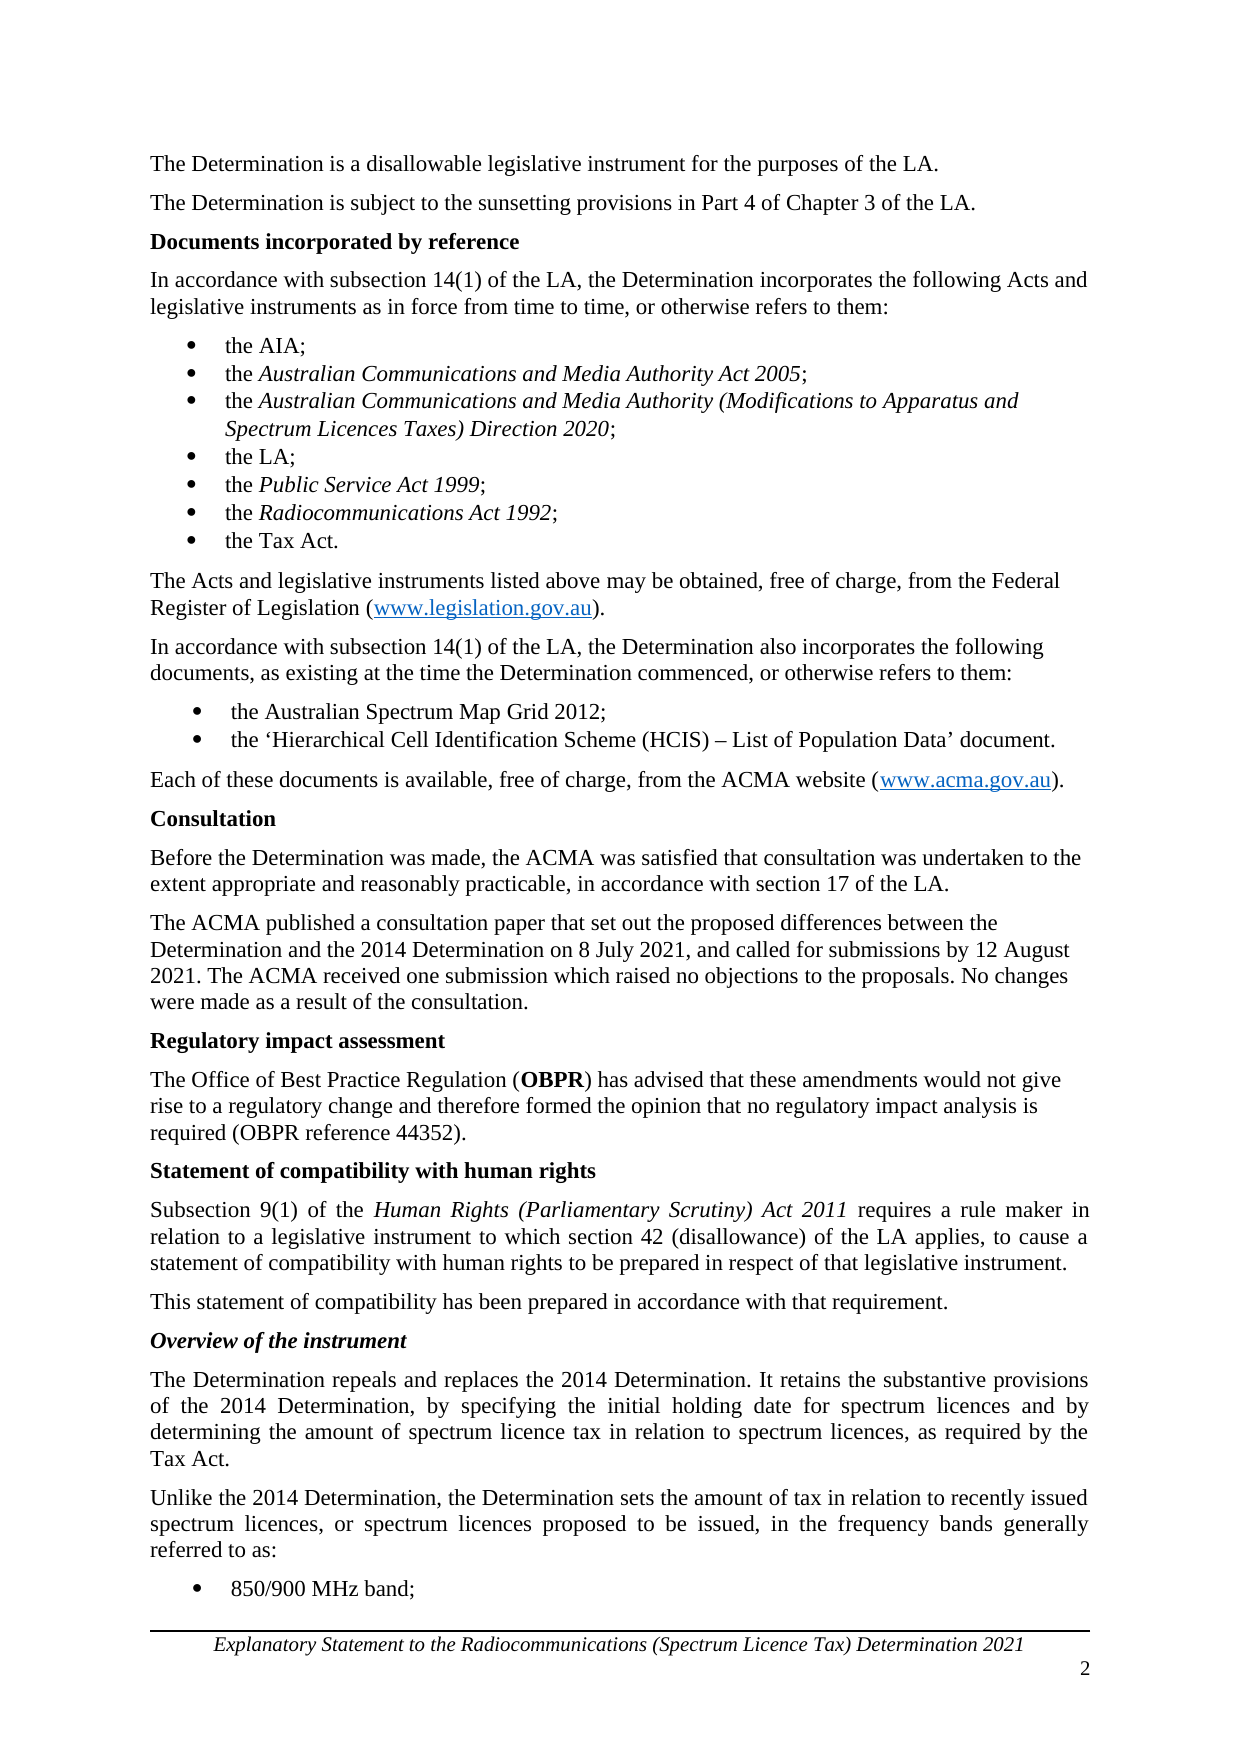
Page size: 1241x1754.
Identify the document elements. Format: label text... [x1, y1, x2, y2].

text Subsection 9(1) of the Human Rights (Parliamentary Scrutiny) Act 2011 requires a rule maker in relation to a legislative instrument to which section 42 (disallowance) of the LA applies, to cause a statement of compatibility with human rights to be prepared in respect of that legislative instrument. [150, 1196, 1090, 1276]
text In accordance with subsection 14(1) of the LA, the Determination incorporates the following Acts and legislative instruments as in force from time to time, or otherwise refers to them: [150, 267, 1090, 319]
list the Public Service Act 1999; [187, 471, 1090, 498]
text The Acts and legislative instruments listed above may be obtained, free of charge, from the Federal Register of Legislation (www.legislation.gov.au). [150, 568, 1090, 620]
text Regulatory impact assessment [150, 1027, 1090, 1053]
text The Determination repeals and replaces the 2014 Determination. It retains the substantive provisions of the 2014 Determination, by specifying the initial holding date for spectrum licences and by determining the amount of spectrum licence tax in relation to spectrum licences, as required by the Tax Act. [150, 1366, 1090, 1471]
text Unlike the 2014 Determination, the Determination sets the amount of tax in relation to recently issued spectrum licences, or spectrum licences proposed to be issued, in the frequency bands generally referred to as: [150, 1484, 1090, 1563]
text The Determination is subject to the sunsetting provisions in Part 4 of Chapter 3 of the LA. [150, 189, 1090, 215]
list the Australian Communications and Media Authority (Modifications to Apparatus and Spectrum Licences Taxes) Direction 2020; [187, 388, 1090, 442]
list the LA; [187, 443, 1090, 470]
text The Office of Best Practice Regulation (OBPR) has advised that these amendments would not give rise to a regulatory change and therefore formed the opinion that no regulatory impact analysis is required (OBPR reference 44352). [150, 1066, 1090, 1145]
text Overview of the instrument [150, 1327, 1090, 1353]
text The ACMA published a consultation paper that set out the proposed differences between the Determination and the 2014 Determination on 8 July 2021, and called for submissions by 12 August 2021. The ACMA received one submission which raised no objections to the proposals. No changes were made as a result of the consultation. [150, 909, 1090, 1015]
text Consultation [150, 805, 1090, 832]
text The Determination is a disallowable legislative instrument for the purposes of the LA. [150, 150, 1090, 176]
list the AIA; [187, 332, 1090, 358]
list the Tax Act. [187, 527, 1090, 553]
text In accordance with subsection 14(1) of the LA, the Determination also incorporates the following documents, as existing at the time the Determination commenced, or otherwise refers to them: [150, 633, 1090, 686]
list the Radiocommunications Act 1992; [187, 499, 1090, 526]
text Documents incorporated by reference [150, 228, 1090, 254]
list the Australian Communications and Media Authority Act 2005; [187, 360, 1090, 386]
text This statement of compatibility has been prepared in accordance with that requirement. [150, 1288, 1090, 1314]
list the ‘Hierarchical Cell Identification Scheme (HCIS) – List of Population Data’ document. [193, 726, 1090, 752]
text Each of these documents is available, free of charge, from the ACMA website (www.acma.gov.au). [150, 766, 1090, 793]
text Statement of compatibility with human rights [150, 1158, 1090, 1184]
list 850/900 MHz band; [193, 1575, 1090, 1602]
text Before the Determination was made, the ACMA was satisfied that consultation was undertaken to the extent appropriate and reasonably practicable, in accordance with section 17 of the LA. [150, 844, 1090, 897]
list the Australian Spectrum Map Grid 2012; [193, 698, 1090, 724]
